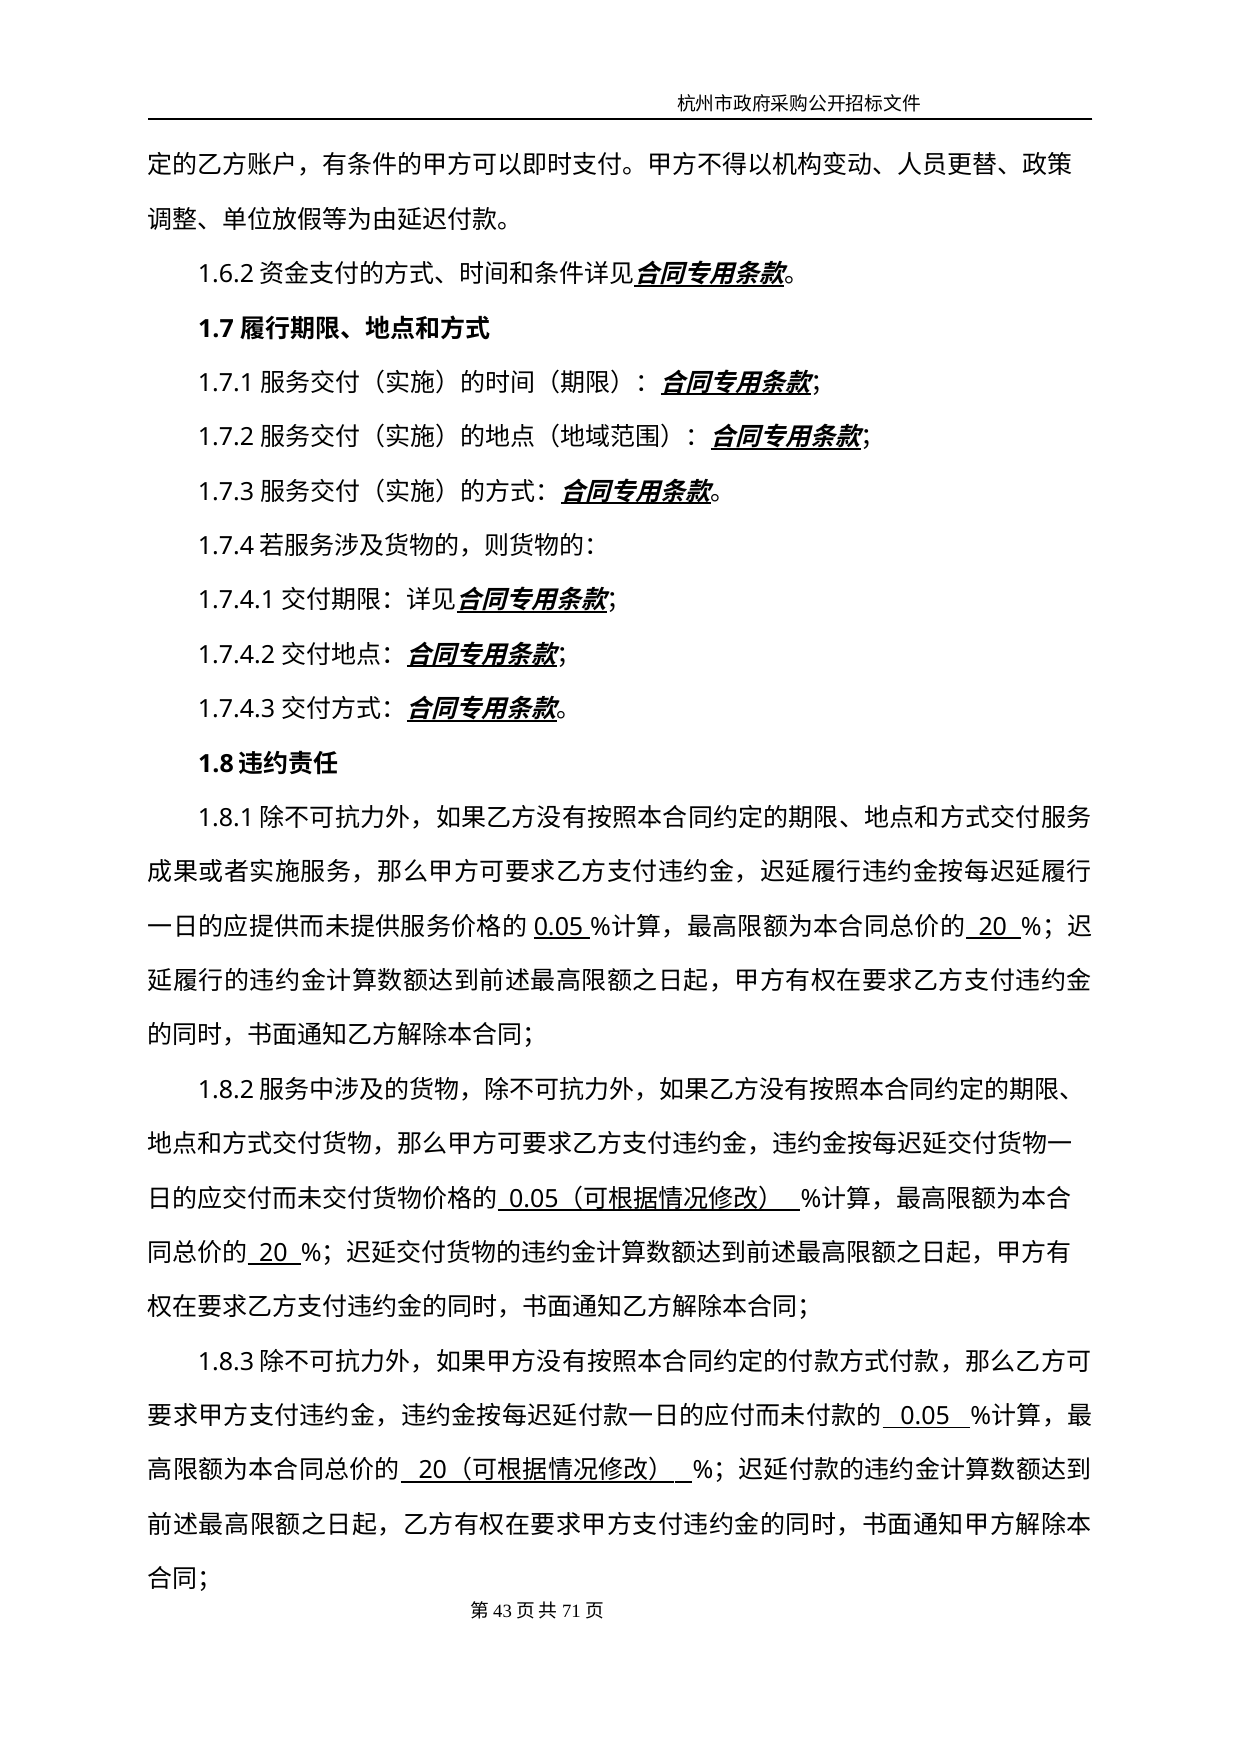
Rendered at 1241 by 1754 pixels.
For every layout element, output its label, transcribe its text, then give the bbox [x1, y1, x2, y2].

text 1.7.3 服务交付（实施）的方式：合同专用条款。 [148, 471, 1092, 507]
text 1.8违约责任 [148, 743, 1092, 779]
text 1.7.4.3 交付方式：合同专用条款。 [148, 689, 1092, 725]
text 1.8.1除不可抗力外，如果乙方没有按照本合同约定的期限、地点和方式交付服务成果或者实施服务，那么甲方可要求乙方支付违约金，迟延履行违约金按每迟延履行一日的应提供而未提供服务价格的0.05 %计算，最高限额为本合同总价的 20 %；迟延履行的违约金计算数额达到前述最高限额之日起，甲方有权在要求乙方支付违约金的同时，书面通知乙方解除本合同； [148, 797, 1092, 1051]
text 1.6.2资金支付的方式、时间和条件详见合同专用条款。 [148, 254, 1092, 290]
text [148, 145, 1092, 236]
text 1.7.2 服务交付（实施）的地点（地域范围）：合同专用条款； [148, 417, 1092, 453]
text 1.7 履行期限、地点和方式 [148, 308, 1092, 344]
text 1.7.1 服务交付（实施）的时间（期限）：合同专用条款； [148, 362, 1092, 399]
text 1.8.3除不可抗力外，如果甲方没有按照本合同约定的付款方式付款，那么乙方可要求甲方支付违约金，违约金按每迟延付款一日的应付而未付款的 0.05 %计算，最高限额为本合同总价的 20（可根据情况修改） %；迟延付款的违约金计算数额达到前述最高限额之日起，乙方有权在要求甲方支付违约金的同时，书面通知甲方解除本合同； [148, 1341, 1092, 1595]
text 1.7.4.1 交付期限：详见合同专用条款； [148, 580, 1092, 616]
text 1.7.4若服务涉及货物的，则货物的： [148, 526, 1092, 562]
text 1.7.4.2 交付地点：合同专用条款； [148, 634, 1092, 671]
subtitle 1.8.2服务中涉及的货物，除不可抗力外，如果乙方没有按照本合同约定的期限、地点和方式交付货物，那么甲方可要求乙方支付违约金，违约金按每迟延交付货物一日的应交付而未交付货物价格的 0.05（可根据情况修改） %计算，最高限额为本合同总价的 20 %；迟延交付货物的违约金计算数额达到前述最高限额之日起，甲方有权在要求乙方支付违约金的同时，书面通知乙方解除本合同； [148, 1069, 1092, 1323]
